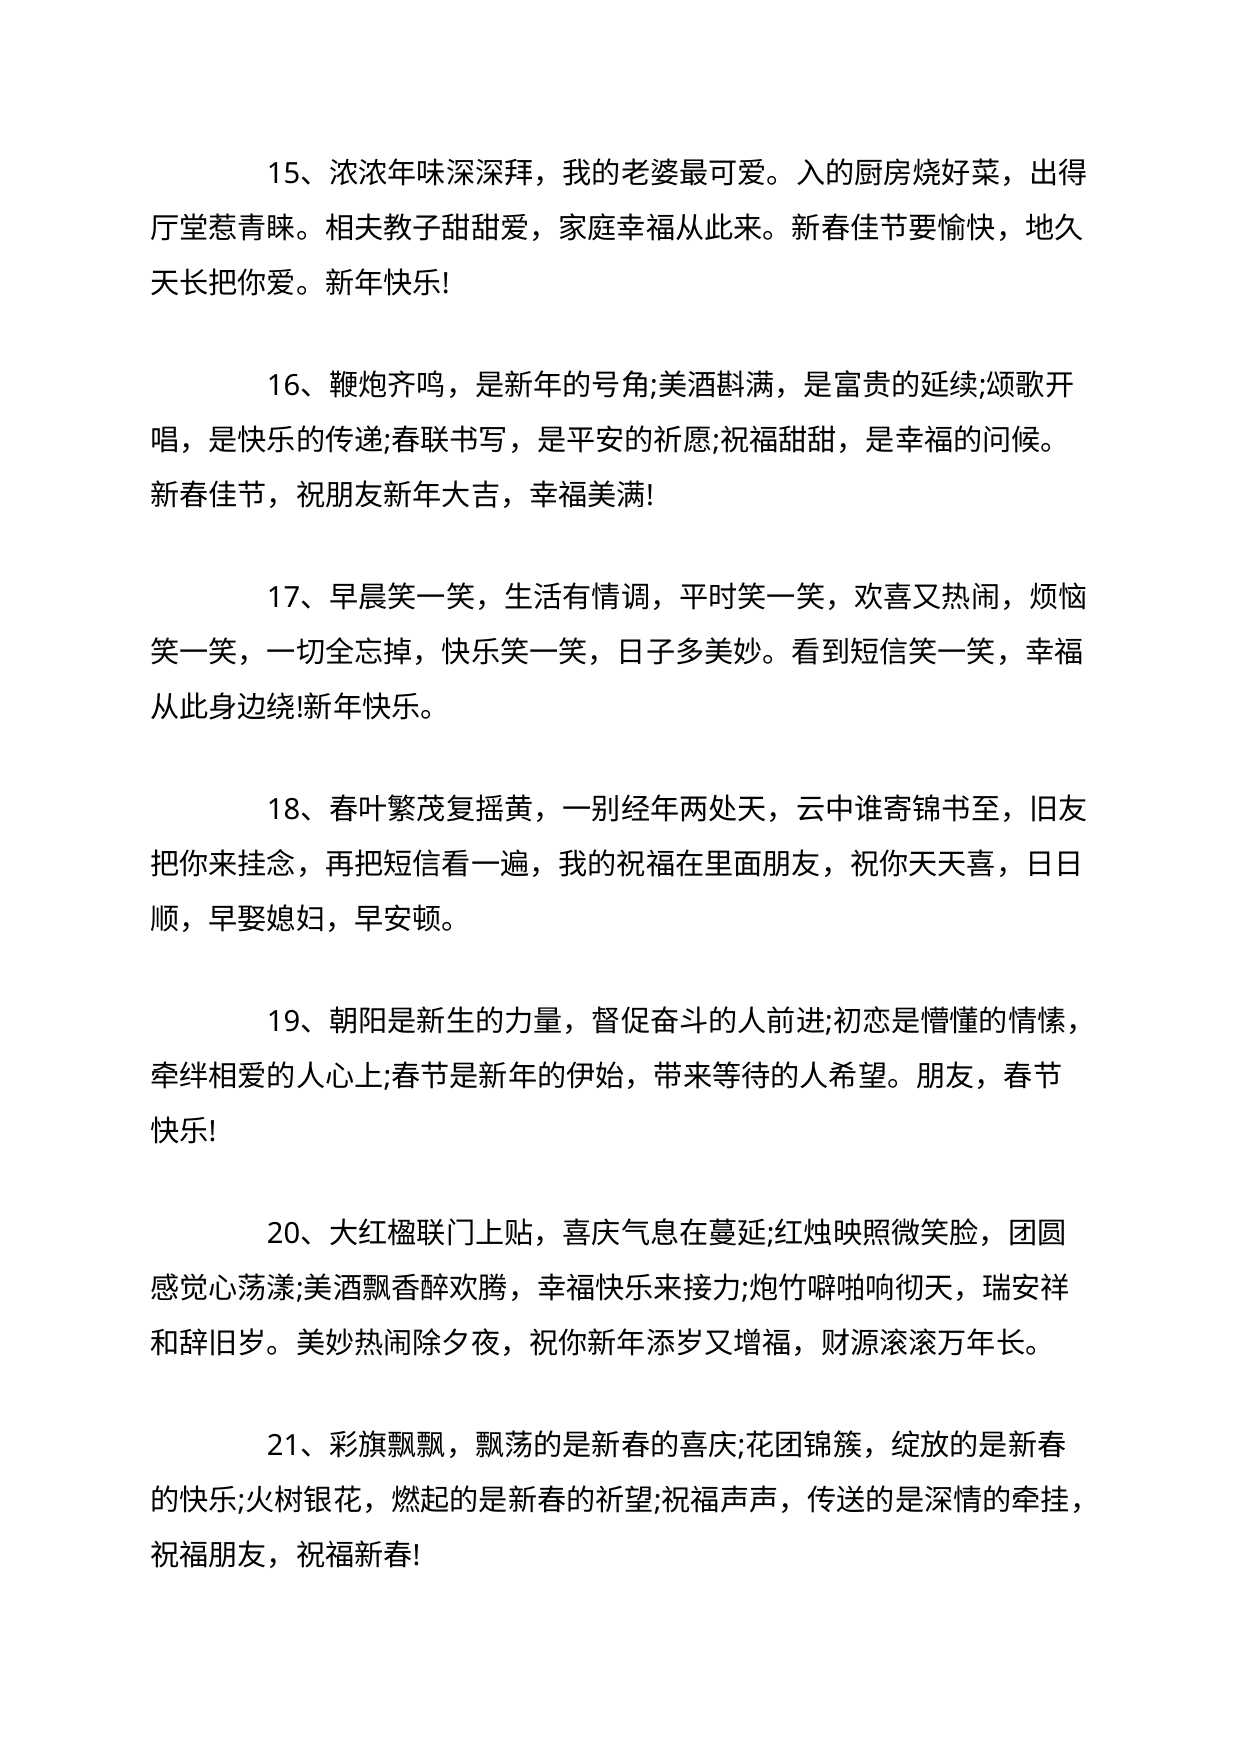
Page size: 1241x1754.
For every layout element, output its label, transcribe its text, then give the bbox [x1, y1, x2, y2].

text 18、春叶繁茂复摇黄，一别经年两处天，云中谁寄锦书至，旧友把你来挂念，再把短信看一遍，我的祝福在里面朋友，祝你天天喜，日日顺，早娶媳妇，早安顿。 [150, 786, 1090, 938]
text 19、朝阳是新生的力量，督促奋斗的人前进;初恋是懵懂的情愫，牵绊相爱的人心上;春节是新年的伊始，带来等待的人希望。朋友，春节快乐! [150, 997, 1090, 1150]
text 20、大红楹联门上贴，喜庆气息在蔓延;红烛映照微笑脸，团圆感觉心荡漾;美酒飘香醉欢腾，幸福快乐来接力;炮竹噼啪响彻天，瑞安祥和辞旧岁。美妙热闹除夕夜，祝你新年添岁又增福，财源滚滚万年长。 [150, 1209, 1090, 1362]
text 17、早晨笑一笑，生活有情调，平时笑一笑，欢喜又热闹，烦恼笑一笑，一切全忘掉，快乐笑一笑，日子多美妙。看到短信笑一笑，幸福从此身边绕!新年快乐。 [150, 574, 1090, 726]
text 15、浓浓年味深深拜，我的老婆最可爱。入的厨房烧好菜，出得厅堂惹青睐。相夫教子甜甜爱，家庭幸福从此来。新春佳节要愉快，地久天长把你爱。新年快乐! [150, 150, 1090, 302]
text 21、彩旗飘飘，飘荡的是新春的喜庆;花团锦簇，绽放的是新春的快乐;火树银花，燃起的是新春的祈望;祝福声声，传送的是深情的牵挂，祝福朋友，祝福新春! [150, 1421, 1090, 1573]
text 16、鞭炮齐鸣，是新年的号角;美酒斟满，是富贵的延续;颂歌开唱，是快乐的传递;春联书写，是平安的祈愿;祝福甜甜，是幸福的问候。新春佳节，祝朋友新年大吉，幸福美满! [150, 362, 1090, 514]
